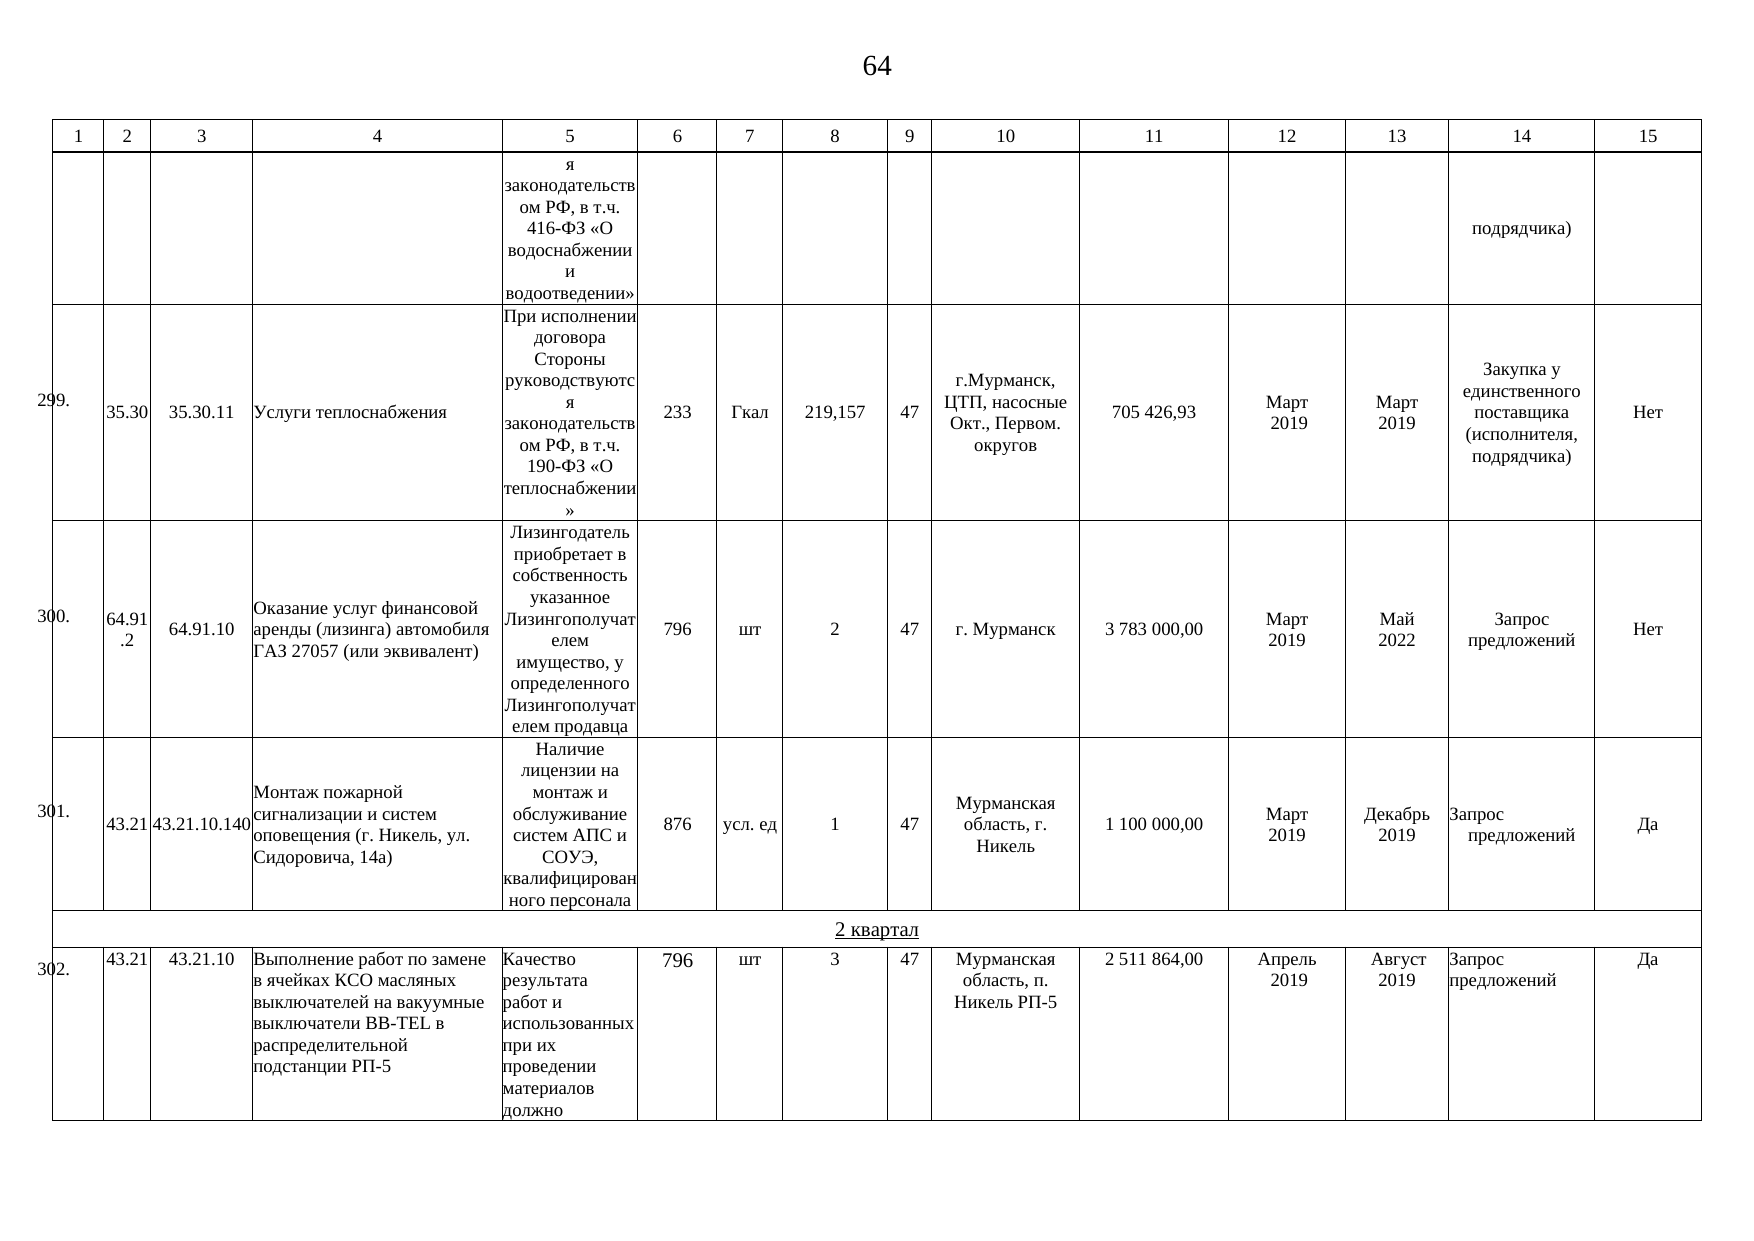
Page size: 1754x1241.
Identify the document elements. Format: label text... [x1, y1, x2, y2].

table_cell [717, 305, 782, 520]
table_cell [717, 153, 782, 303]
table_header 5 [503, 120, 637, 151]
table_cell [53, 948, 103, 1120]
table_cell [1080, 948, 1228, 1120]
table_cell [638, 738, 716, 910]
table_header 11 [1080, 120, 1228, 151]
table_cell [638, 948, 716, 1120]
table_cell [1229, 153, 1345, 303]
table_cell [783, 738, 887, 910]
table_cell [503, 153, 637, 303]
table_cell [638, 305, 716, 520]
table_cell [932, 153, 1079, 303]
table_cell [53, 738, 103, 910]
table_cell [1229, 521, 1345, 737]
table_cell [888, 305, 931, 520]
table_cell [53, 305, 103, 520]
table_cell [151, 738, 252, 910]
table_header 4 [253, 120, 502, 151]
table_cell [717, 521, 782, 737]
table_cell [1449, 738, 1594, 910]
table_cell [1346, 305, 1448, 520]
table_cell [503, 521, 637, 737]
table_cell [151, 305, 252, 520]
table_header 6 [638, 120, 716, 151]
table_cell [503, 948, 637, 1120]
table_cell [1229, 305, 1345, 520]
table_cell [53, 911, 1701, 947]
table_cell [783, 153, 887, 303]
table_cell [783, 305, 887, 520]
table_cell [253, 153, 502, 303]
table_header 14 [1449, 120, 1594, 151]
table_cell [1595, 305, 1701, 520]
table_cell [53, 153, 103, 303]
table_header 12 [1229, 120, 1345, 151]
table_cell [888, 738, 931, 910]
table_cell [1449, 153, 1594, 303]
table_header 8 [783, 120, 887, 151]
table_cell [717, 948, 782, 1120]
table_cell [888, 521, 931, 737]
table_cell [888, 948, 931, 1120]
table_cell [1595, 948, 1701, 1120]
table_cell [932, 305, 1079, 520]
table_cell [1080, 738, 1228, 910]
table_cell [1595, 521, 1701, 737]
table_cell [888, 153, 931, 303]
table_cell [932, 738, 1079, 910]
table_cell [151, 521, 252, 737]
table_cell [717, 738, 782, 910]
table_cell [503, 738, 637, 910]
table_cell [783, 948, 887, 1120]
table_header 9 [888, 120, 931, 151]
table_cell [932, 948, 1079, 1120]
table_header 15 [1595, 120, 1701, 151]
table_header 13 [1346, 120, 1448, 151]
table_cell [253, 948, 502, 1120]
table_header 2 [104, 120, 150, 151]
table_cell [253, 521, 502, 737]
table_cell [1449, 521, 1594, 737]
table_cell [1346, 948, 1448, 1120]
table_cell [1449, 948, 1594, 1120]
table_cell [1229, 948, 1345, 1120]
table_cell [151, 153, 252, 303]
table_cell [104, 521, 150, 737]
table_header 3 [151, 120, 252, 151]
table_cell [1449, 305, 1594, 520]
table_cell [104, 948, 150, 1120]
table_header 1 [53, 120, 103, 151]
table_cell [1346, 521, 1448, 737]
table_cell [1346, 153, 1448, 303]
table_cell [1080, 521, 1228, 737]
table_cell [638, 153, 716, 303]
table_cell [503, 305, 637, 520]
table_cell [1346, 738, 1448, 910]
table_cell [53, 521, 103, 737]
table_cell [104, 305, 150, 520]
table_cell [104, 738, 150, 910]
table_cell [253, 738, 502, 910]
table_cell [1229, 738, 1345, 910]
table_header 7 [717, 120, 782, 151]
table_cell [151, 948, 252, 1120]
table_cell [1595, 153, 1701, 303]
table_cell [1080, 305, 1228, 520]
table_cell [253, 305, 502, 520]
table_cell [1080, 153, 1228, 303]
table_header 10 [932, 120, 1079, 151]
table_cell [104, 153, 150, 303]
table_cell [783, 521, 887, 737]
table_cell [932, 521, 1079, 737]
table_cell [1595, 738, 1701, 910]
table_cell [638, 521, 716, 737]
